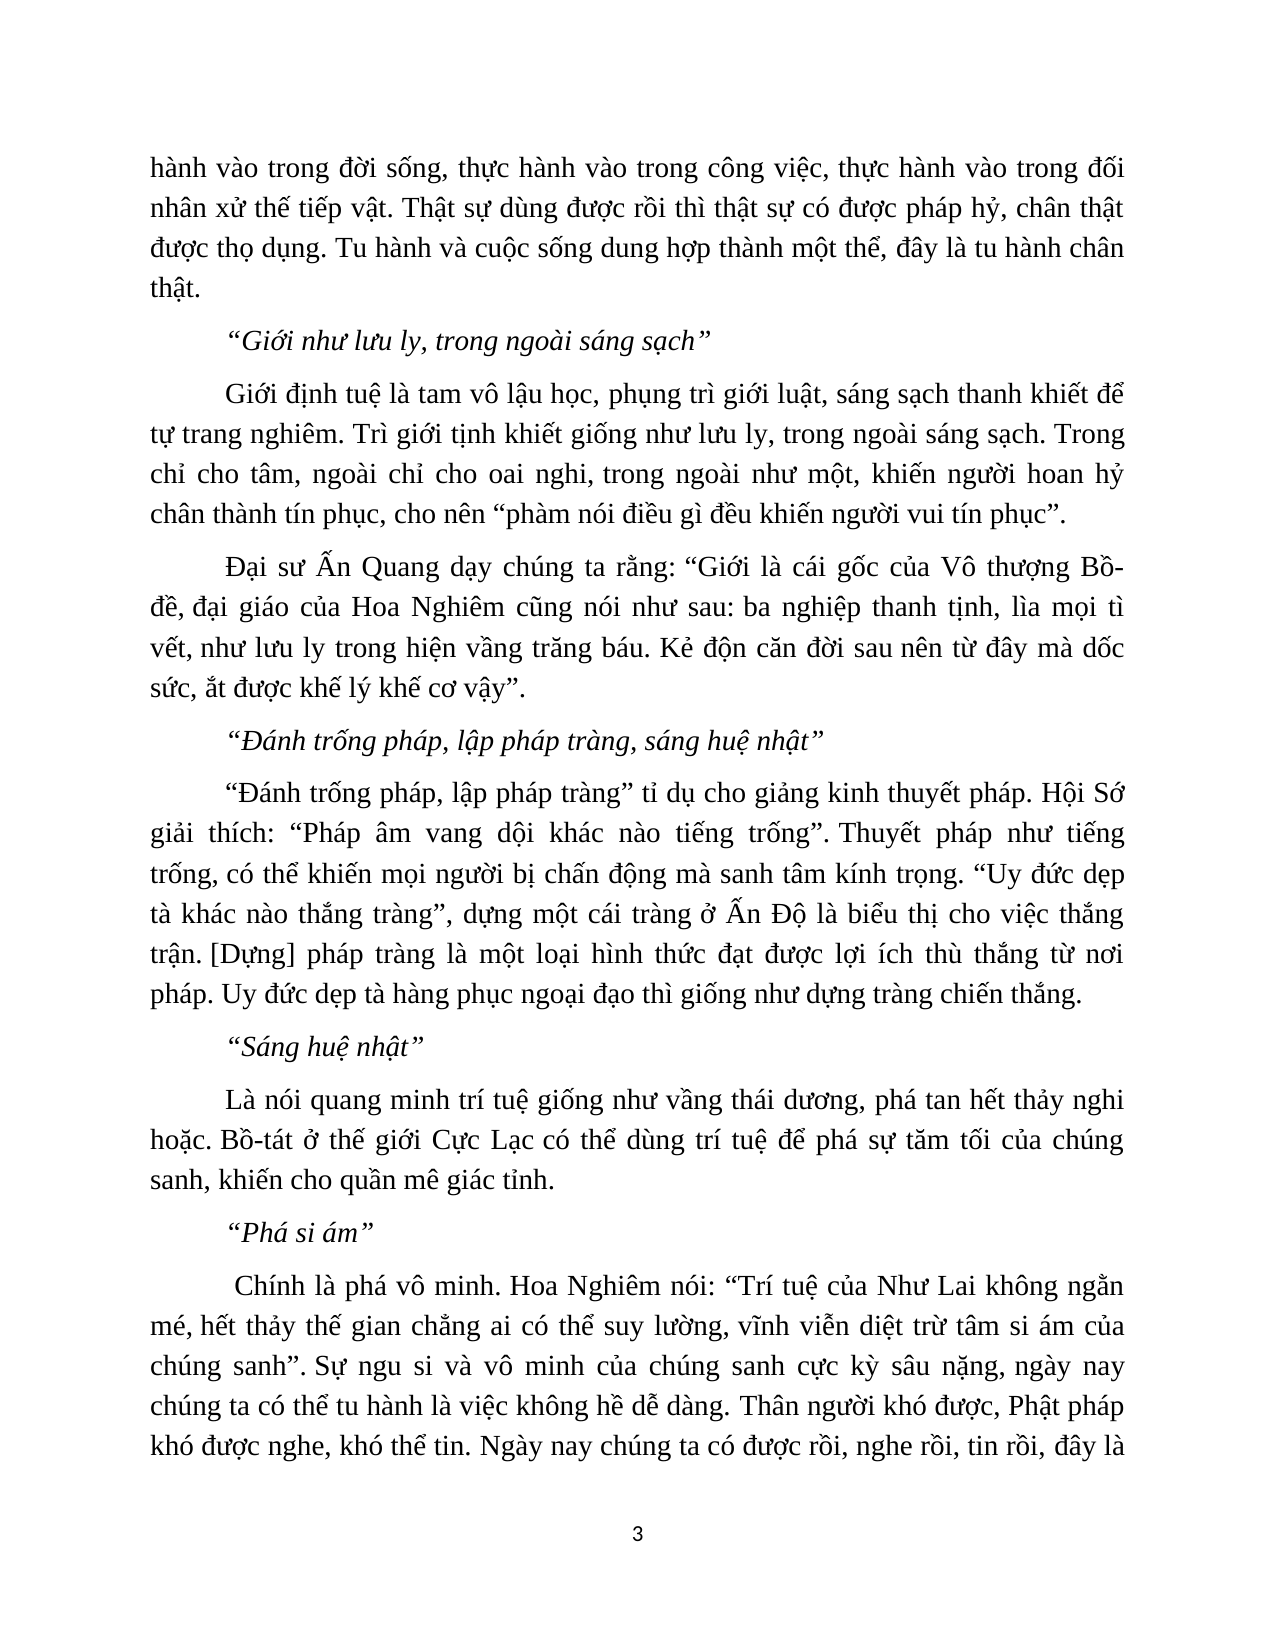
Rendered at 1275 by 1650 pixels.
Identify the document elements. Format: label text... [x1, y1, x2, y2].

text “Đánh trống pháp, lập pháp tràng” tỉ dụ cho giảng kinh thuyết pháp. Hội Sớ giải thích: “Pháp âm vang dội khác nào tiếng trống”. Thuyết pháp như tiếng trống, có thể khiến mọi người bị chấn động mà sanh tâm kính trọng. “Uy đức dẹp tà khác nào thắng tràng”, dựng một cái tràng ở Ấn Độ là biểu thị cho việc thắng trận. [Dựng] pháp tràng là một loại hình thức đạt được lợi ích thù thắng từ nơi pháp. Uy đức dẹp tà hàng phục ngoại đạo thì giống như dựng tràng chiến thắng. [150, 775, 1125, 1010]
text “Giới như lưu ly, trong ngoài sáng sạch” [150, 323, 1125, 357]
text “Đánh trống pháp, lập pháp tràng, sáng huệ nhật” [150, 723, 1125, 756]
text “Sáng huệ nhật” [150, 1029, 1125, 1063]
text Đại sư Ấn Quang dạy chúng ta rằng: “Giới là cái gốc của Vô thượng Bồ-đề, đại giáo của Hoa Nghiêm cũng nói như sau: ba nghiệp thanh tịnh, lìa mọi tì vết, như lưu ly trong hiện vầng trăng báu. Kẻ độn căn đời sau nên từ đây mà dốc sức, ắt được khế lý khế cơ vậy”. [150, 549, 1125, 703]
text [150, 1268, 1125, 1462]
text Là nói quang minh trí tuệ giống như vầng thái dương, phá tan hết thảy nghi hoặc. Bồ-tát ở thế giới Cực Lạc có thể dùng trí tuệ để phá sự tăm tối của chúng sanh, khiến cho quần mê giác tỉnh. [150, 1082, 1125, 1196]
text Giới định tuệ là tam vô lậu học, phụng trì giới luật, sáng sạch thanh khiết để tự trang nghiêm. Trì giới tịnh khiết giống như lưu ly, trong ngoài sáng sạch. Trong chỉ cho tâm, ngoài chỉ cho oai nghi, trong ngoài như một, khiến người hoan hỷ chân thành tín phục, cho nên “phàm nói điều gì đều khiến người vui tín phục”. [150, 376, 1125, 530]
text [150, 150, 1125, 304]
text “Phá si ám” [150, 1215, 1125, 1248]
